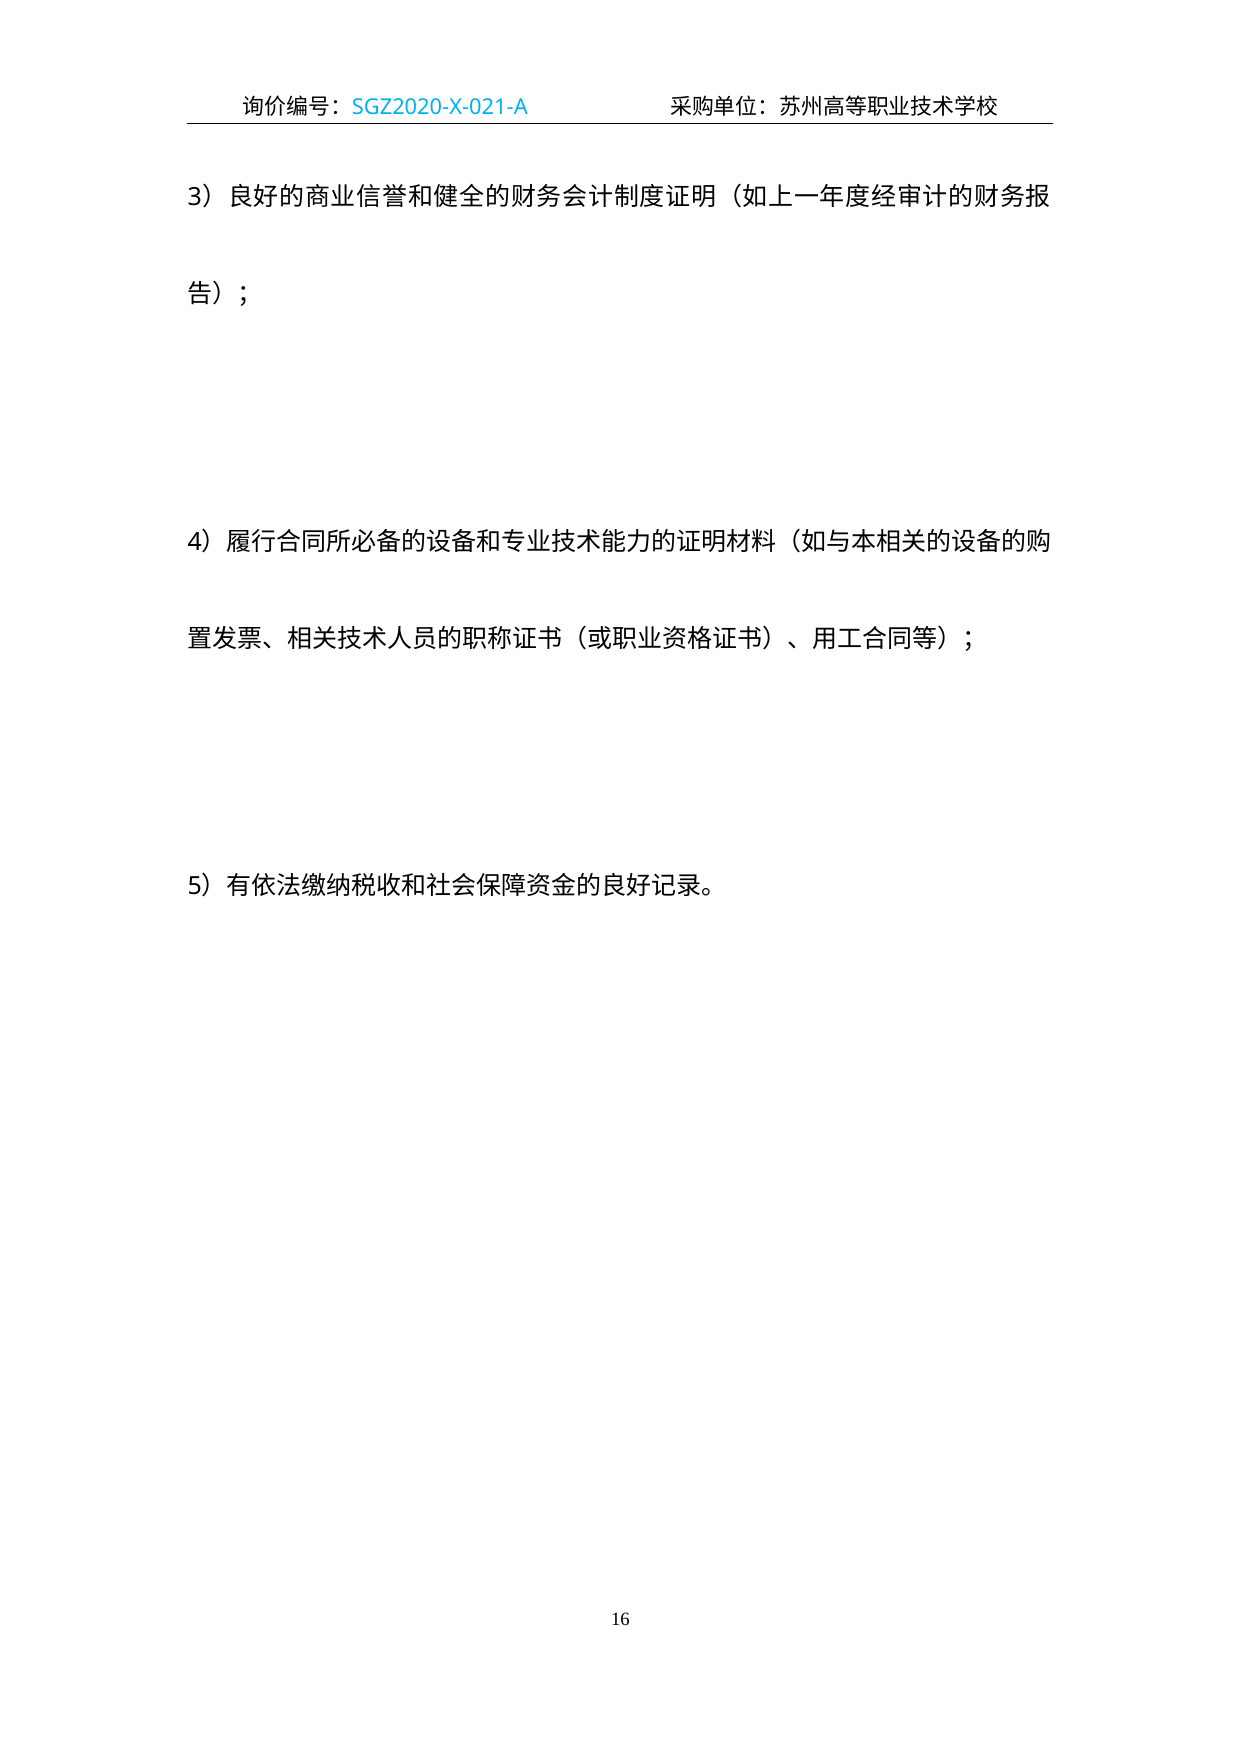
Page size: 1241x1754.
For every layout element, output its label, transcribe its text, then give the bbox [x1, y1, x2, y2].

text 5）有依法缴纳税收和社会保障资金的良好记录。 [187, 851, 1053, 916]
text 4）履行合同所必备的设备和专业技术能力的证明材料（如与本相关的设备的购置发票、相关技术人员的职称证书（或职业资格证书）、用工合同等）； [187, 507, 1053, 669]
text 3）良好的商业信誉和健全的财务会计制度证明（如上一年度经审计的财务报告）； [187, 162, 1053, 324]
